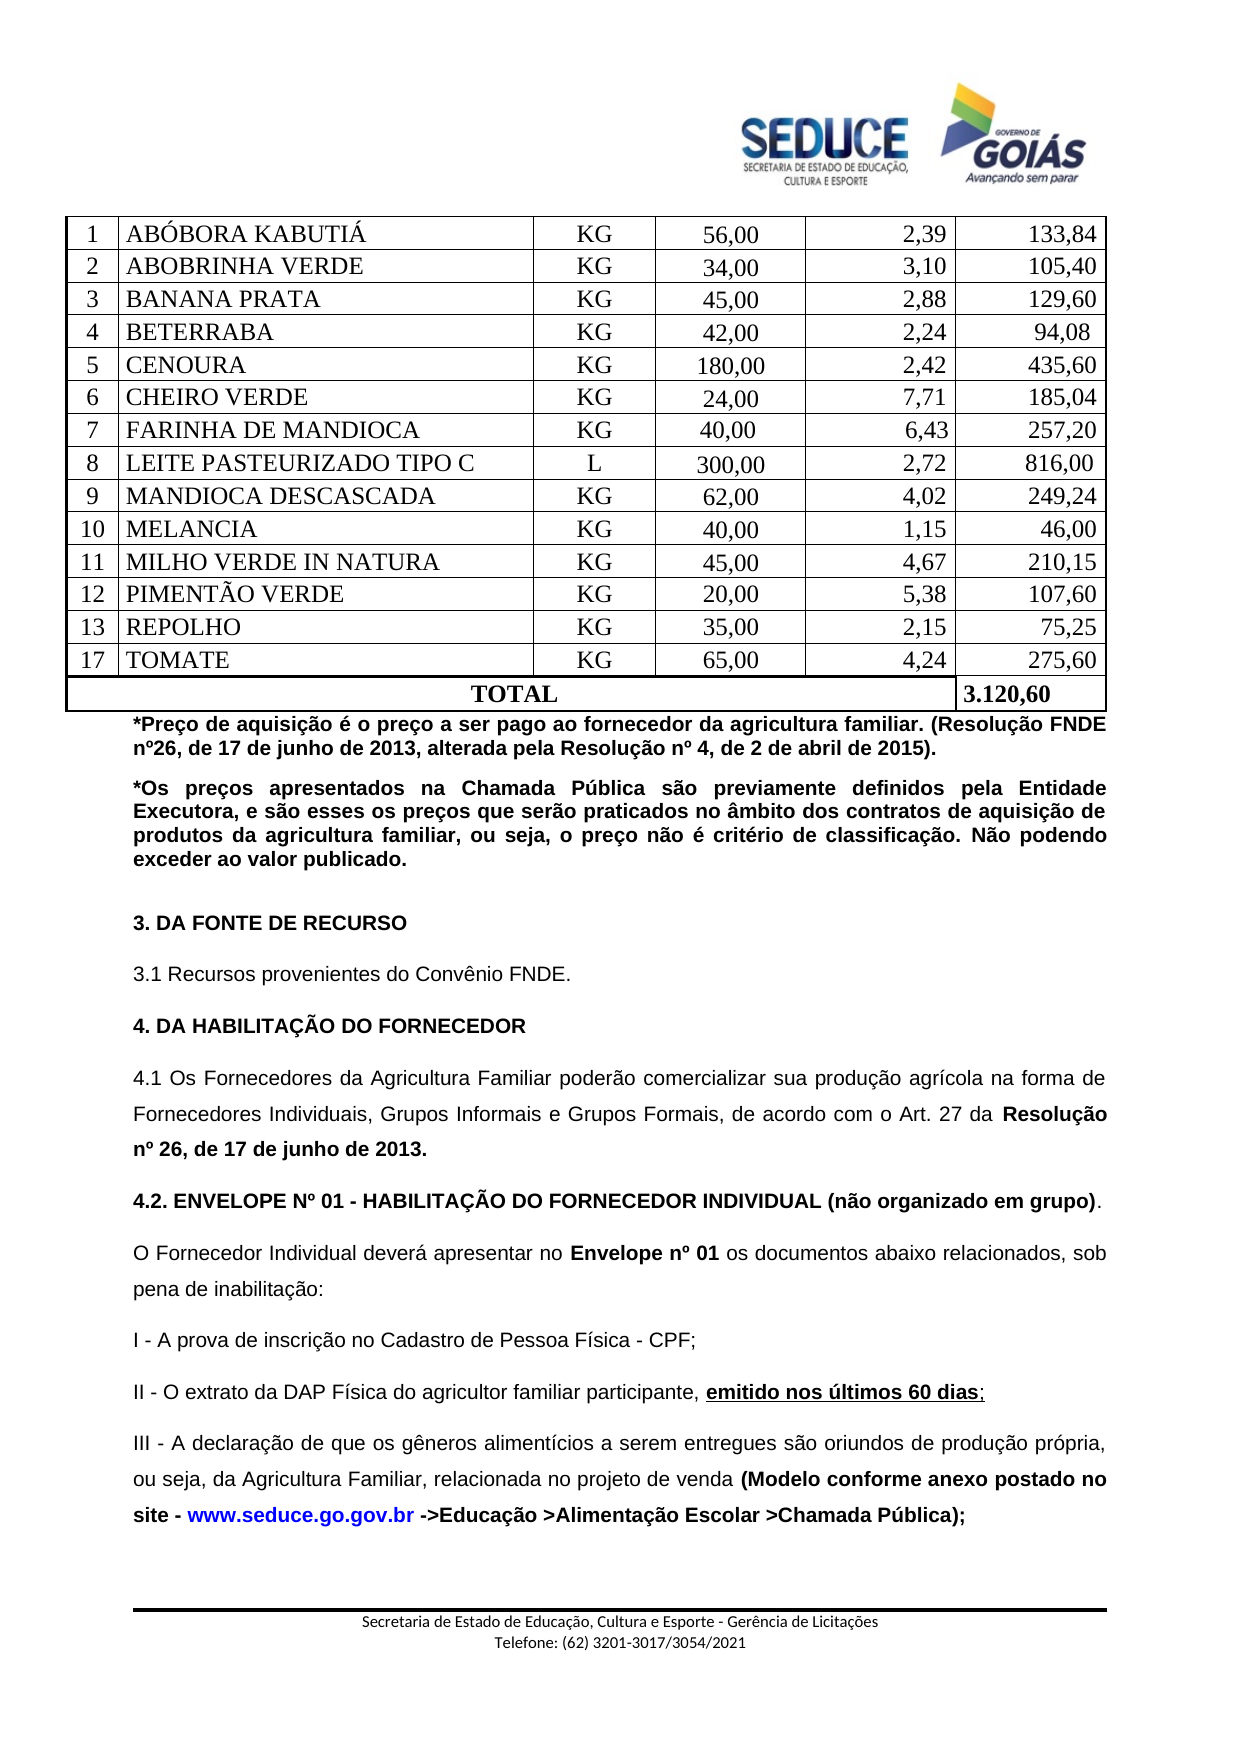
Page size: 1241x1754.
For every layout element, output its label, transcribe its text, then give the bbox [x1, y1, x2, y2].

table_cell BANANA PRATA [119, 283, 533, 314]
table_cell 3 [68, 283, 118, 314]
table_cell BETERRABA [119, 315, 533, 347]
table_cell 2,88 [806, 283, 955, 314]
table_cell 249,24 [956, 480, 1105, 511]
table_cell MELANCIA [119, 512, 533, 544]
table_cell 7 [68, 414, 118, 446]
table_cell 210,15 [956, 545, 1105, 577]
table_cell KG [534, 414, 655, 446]
table_cell 5,38 [806, 578, 955, 610]
table_cell 275,60 [956, 644, 1105, 675]
table_cell 107,60 [956, 578, 1105, 610]
table_cell 40,00 [656, 414, 805, 446]
table_cell 35,00 [656, 611, 805, 642]
table_cell CENOURA [119, 348, 533, 380]
table_cell KG [534, 611, 655, 642]
table_cell REPOLHO [119, 611, 533, 642]
table_cell 12 [68, 578, 118, 610]
table_cell FARINHA DE MANDIOCA [119, 414, 533, 446]
table_cell 46,00 [956, 512, 1105, 544]
table_cell PIMENTÃO VERDE [119, 578, 533, 610]
table_cell MANDIOCA DESCASCADA [119, 480, 533, 511]
table_cell 75,25 [956, 611, 1105, 642]
table_cell 34,00 [656, 250, 805, 282]
table_cell 6,43 [806, 414, 955, 446]
table_cell 94,08 [956, 315, 1105, 347]
table_cell 4,24 [806, 644, 955, 675]
table_cell 6 [68, 381, 118, 413]
table_cell 3,10 [806, 250, 955, 282]
table_cell 2,39 [806, 217, 955, 249]
table_cell CHEIRO VERDE [119, 381, 533, 413]
table_cell 180,00 [656, 348, 805, 380]
table_cell 1 [68, 217, 118, 249]
table_cell 1,15 [806, 512, 955, 544]
table_cell 9 [68, 480, 118, 511]
picture [726, 73, 1108, 216]
table_cell 2,15 [806, 611, 955, 642]
table_cell 129,60 [956, 283, 1105, 314]
table_cell 11 [68, 545, 118, 577]
table_cell KG [534, 381, 655, 413]
text 4.1 Os Fornecedores da Agricultura Familiar poderão comercializar sua produção agrícola na forma de Fornecedores Individuais, Grupos Informais e Grupos Formais, de acordo com o Art. 27 da Resolução nº 26, de 17 de junho de 2013. [133, 1065, 1107, 1161]
table_cell 17 [68, 644, 118, 675]
table_cell 45,00 [656, 545, 805, 577]
table_cell ABÓBORA KABUTIÁ [119, 217, 533, 249]
text II - O extrato da DAP Física do agricultor familiar participante, emitido nos últimos 60 dias; [133, 1379, 1107, 1403]
table_cell KG [534, 644, 655, 675]
table_cell 5 [68, 348, 118, 380]
table_cell KG [534, 512, 655, 544]
table_cell 105,40 [956, 250, 1105, 282]
table_cell 4,67 [806, 545, 955, 577]
table_cell KG [534, 480, 655, 511]
table_cell 300,00 [656, 447, 805, 478]
table_cell 40,00 [656, 512, 805, 544]
table_cell TOTAL [68, 678, 955, 710]
table_cell KG [534, 578, 655, 610]
table_cell MILHO VERDE IN NATURA [119, 545, 533, 577]
table_cell 185,04 [956, 381, 1105, 413]
table_cell 133,84 [956, 217, 1105, 249]
table_cell 2,24 [806, 315, 955, 347]
table_cell 7,71 [806, 381, 955, 413]
table_cell 24,00 [656, 381, 805, 413]
text *Os preços apresentados na Chamada Pública são previamente definidos pela Entidade Executora, e são esses os preços que serão praticados no âmbito dos contratos de aquisição de produtos da agricultura familiar, ou seja, o preço não é critério de classificação. Não podendo exceder ao valor publicado. [133, 775, 1107, 871]
text 4. DA HABILITAÇÃO DO FORNECEDOR [133, 1014, 1107, 1038]
table_cell 4,02 [806, 480, 955, 511]
table_cell 4 [68, 315, 118, 347]
text 3. DA FONTE DE RECURSO [133, 911, 1107, 935]
table_cell 8 [68, 447, 118, 478]
table_cell 435,60 [956, 348, 1105, 380]
table_cell L [534, 447, 655, 478]
table_cell 2,72 [806, 447, 955, 478]
text 4.2. ENVELOPE Nº 01 - HABILITAÇÃO DO FORNECEDOR INDIVIDUAL (não organizado em grupo). [133, 1189, 1107, 1213]
table_cell KG [534, 217, 655, 249]
table_cell 257,20 [956, 414, 1105, 446]
table_cell 56,00 [656, 217, 805, 249]
table_cell 2 [68, 250, 118, 282]
table_cell 42,00 [656, 315, 805, 347]
table_cell KG [534, 283, 655, 314]
table_cell 62,00 [656, 480, 805, 511]
table_cell 3.120,60 [957, 676, 1105, 710]
table_cell 10 [68, 512, 118, 544]
table_cell KG [534, 348, 655, 380]
table_cell KG [534, 545, 655, 577]
table_cell ABOBRINHA VERDE [119, 250, 533, 282]
table_cell LEITE PASTEURIZADO TIPO C [119, 447, 533, 478]
table_cell 20,00 [656, 578, 805, 610]
text 3.1 Recursos provenientes do Convênio FNDE. [133, 962, 1107, 986]
table_cell 65,00 [656, 644, 805, 675]
table_cell 2,42 [806, 348, 955, 380]
table_cell 45,00 [656, 283, 805, 314]
table_cell 13 [68, 611, 118, 642]
text O Fornecedor Individual deverá apresentar no Envelope nº 01 os documentos abaixo relacionados, sob pena de inabilitação: [133, 1240, 1107, 1300]
text I - A prova de inscrição no Cadastro de Pessoa Física - CPF; [133, 1328, 1107, 1352]
table_cell KG [534, 250, 655, 282]
table_cell 816,00 [956, 447, 1105, 478]
table_cell KG [534, 315, 655, 347]
text *Preço de aquisição é o preço a ser pago ao fornecedor da agricultura familiar. (Resolução FNDE nº26, de 17 de junho de 2013, alterada pela Resolução nº 4, de 2 de abril de 2015). [133, 712, 1107, 760]
table_cell TOMATE [119, 644, 533, 675]
